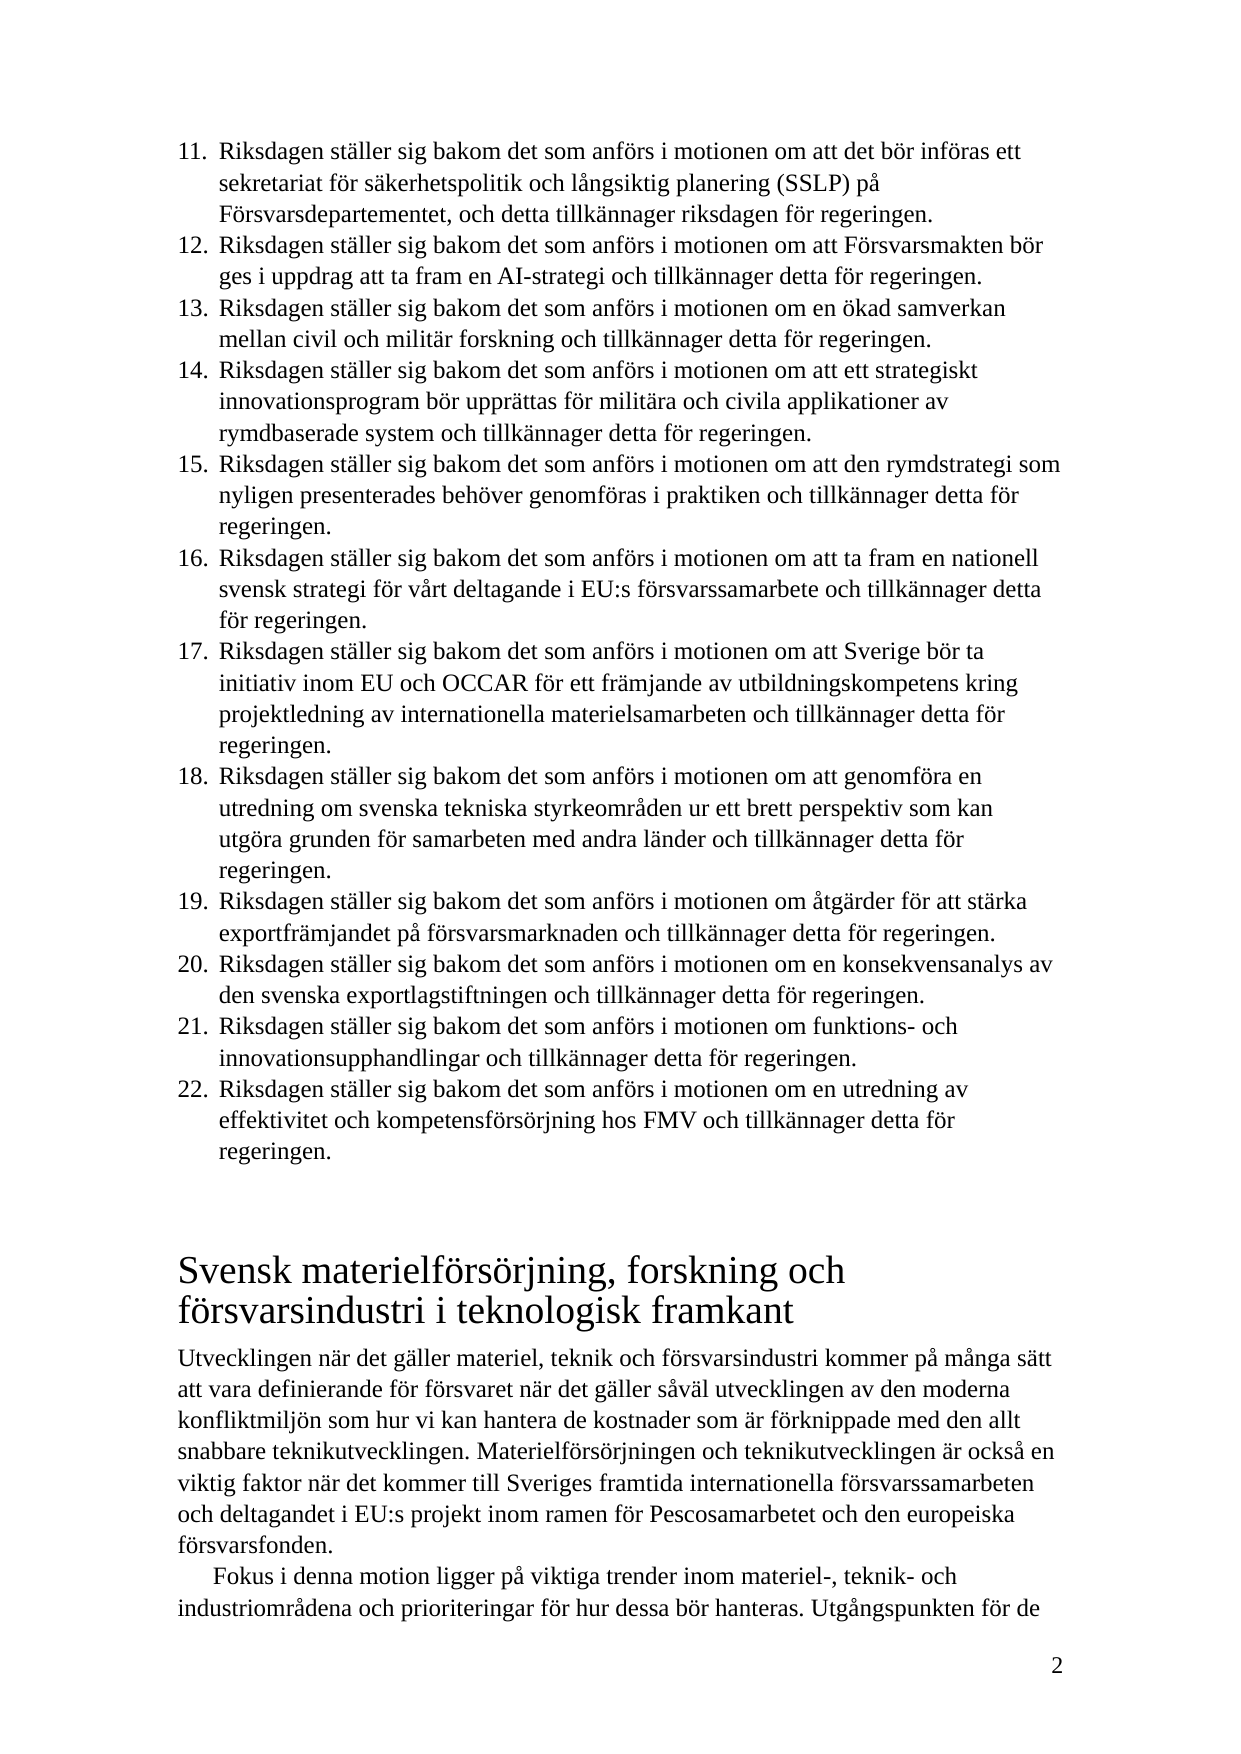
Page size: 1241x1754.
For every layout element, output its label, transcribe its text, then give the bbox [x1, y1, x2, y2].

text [177, 1559, 1063, 1621]
text Utvecklingen när det gäller materiel, teknik och försvarsindustri kommer på många sätt att vara definierande för försvaret när det gäller såväl utvecklingen av den moderna konfliktmiljön som hur vi kan hantera de kostnader som är förknippade med den allt snabbare teknikutvecklingen. Materielförsörjningen och teknikutvecklingen är också en viktig faktor när det kommer till Sveriges framtida internationella försvarssamarbeten och deltagandet i EU:s projekt inom ramen för Pescosamarbetet och den europeiska försvarsfonden. [177, 1340, 1063, 1559]
